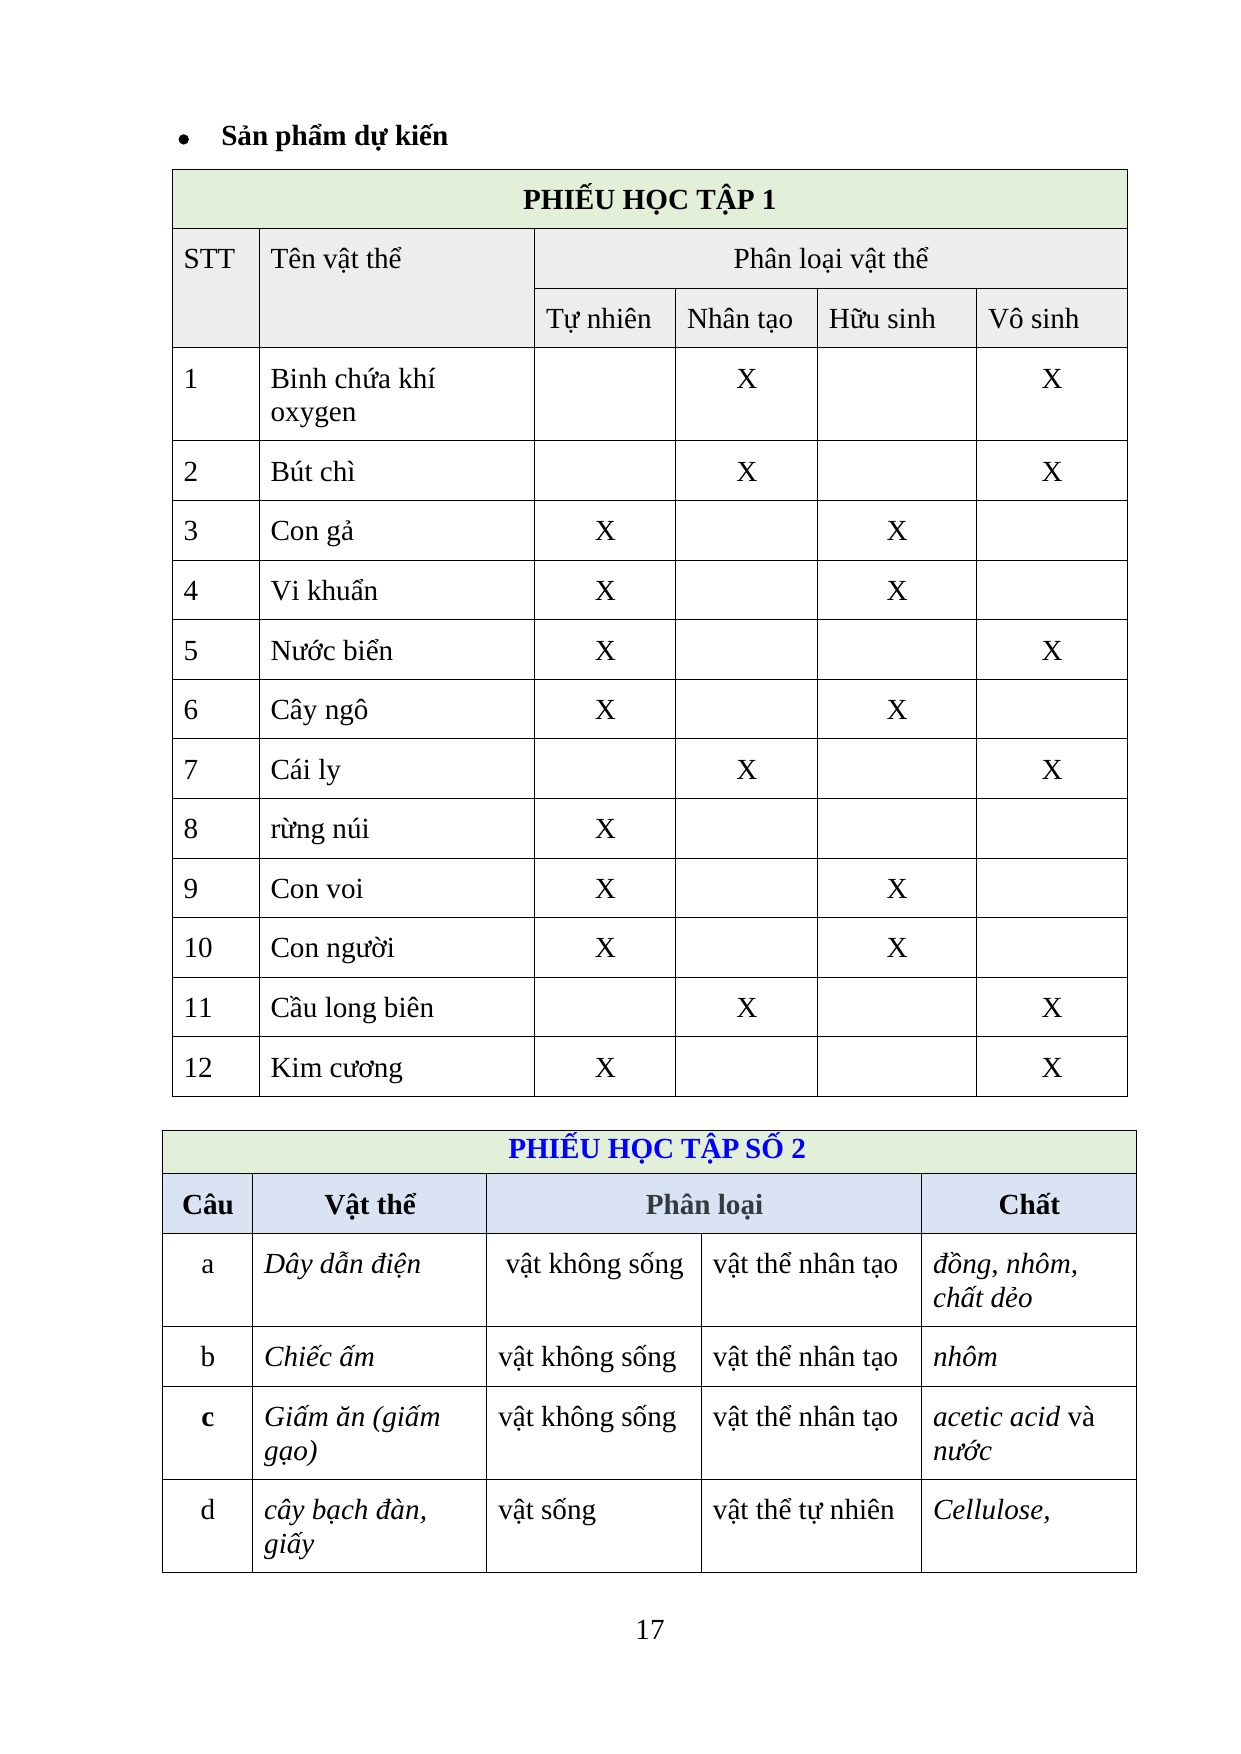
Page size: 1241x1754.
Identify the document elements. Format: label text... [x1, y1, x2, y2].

table_cell 2 [173, 441, 259, 500]
table_cell X [818, 680, 976, 738]
table_cell X [977, 1037, 1127, 1096]
table_cell [818, 441, 976, 500]
table_cell [535, 978, 675, 1036]
table_cell Phân loại vật thể [535, 229, 1127, 288]
table_cell X [818, 501, 976, 559]
table_cell X [535, 561, 675, 619]
table_cell b [163, 1327, 252, 1386]
table_cell X [535, 680, 675, 738]
table_cell [535, 441, 675, 500]
table_cell [818, 620, 976, 679]
table_cell Giấm ăn (giấm gạo) [253, 1387, 486, 1479]
table_cell 7 [173, 739, 259, 798]
table_cell X [676, 739, 817, 798]
table_cell STT [173, 229, 259, 347]
table_cell X [676, 348, 817, 440]
table_cell vật không sống [487, 1387, 701, 1479]
table_cell Hữu sinh [818, 289, 976, 347]
table_cell [676, 620, 817, 679]
table_cell 11 [173, 978, 259, 1036]
table_cell Vật thể [253, 1174, 486, 1233]
table_cell Cellulose, [922, 1480, 1136, 1572]
table_cell nhôm [922, 1327, 1136, 1386]
table_cell X [535, 501, 675, 559]
table_cell [977, 799, 1127, 857]
table_cell vật thể nhân tạo [702, 1387, 921, 1479]
table_cell [676, 501, 817, 559]
table_cell Bút chì [260, 441, 534, 500]
table_cell 12 [173, 1037, 259, 1096]
table_cell Nước biển [260, 620, 534, 679]
table_cell d [163, 1480, 252, 1572]
table_cell vật thể nhân tạo [702, 1234, 921, 1326]
table_cell 4 [173, 561, 259, 619]
table_cell cây bạch đàn, giấy [253, 1480, 486, 1572]
table_cell Con voi [260, 859, 534, 917]
table_cell [676, 918, 817, 977]
table_cell 3 [173, 501, 259, 559]
table_cell Con người [260, 918, 534, 977]
table_cell 8 [173, 799, 259, 857]
table_cell X [818, 561, 976, 619]
table_cell [676, 680, 817, 738]
table_cell Con gả [260, 501, 534, 559]
table_header PHIẾU HỌC TẬP SỐ 2 [163, 1131, 1136, 1173]
table_cell 6 [173, 680, 259, 738]
table_cell Vô sinh [977, 289, 1127, 347]
table_cell [676, 1037, 817, 1096]
table_cell a [163, 1234, 252, 1326]
table_cell 10 [173, 918, 259, 977]
table_cell vật không sống [487, 1327, 701, 1386]
table_cell Kim cương [260, 1037, 534, 1096]
table_cell Dây dẫn điện [253, 1234, 486, 1326]
table_cell c [163, 1387, 252, 1479]
table_cell Vi khuẩn [260, 561, 534, 619]
table_cell [676, 561, 817, 619]
table_cell Phân loại [487, 1174, 921, 1233]
table_cell 5 [173, 620, 259, 679]
table_cell vật sống [487, 1480, 701, 1572]
table_cell Câu [163, 1174, 252, 1233]
table_cell [535, 348, 675, 440]
table_cell X [535, 799, 675, 857]
table_cell đồng, nhôm, chất dẻo [922, 1234, 1136, 1326]
table_cell 1 [173, 348, 259, 440]
table_cell X [977, 441, 1127, 500]
table_cell Tự nhiên [535, 289, 675, 347]
table_cell X [535, 620, 675, 679]
table_cell Binh chứa khí oxygen [260, 348, 534, 440]
table_cell [977, 501, 1127, 559]
table_cell X [676, 441, 817, 500]
table_cell X [977, 739, 1127, 798]
table_cell X [977, 978, 1127, 1036]
table_cell X [977, 620, 1127, 679]
table_cell Nhân tạo [676, 289, 817, 347]
list Sản phẩm dự kiến [177, 118, 1122, 152]
table_cell [818, 799, 976, 857]
table_cell vật thể nhân tạo [702, 1327, 921, 1386]
table_cell Chiếc ấm [253, 1327, 486, 1386]
table_cell [535, 739, 675, 798]
table_cell X [818, 859, 976, 917]
table_cell X [535, 1037, 675, 1096]
table_cell Chất [922, 1174, 1136, 1233]
table_cell 9 [173, 859, 259, 917]
table_cell X [977, 348, 1127, 440]
table_cell [977, 561, 1127, 619]
table_cell [676, 799, 817, 857]
table_cell Cầu long biên [260, 978, 534, 1036]
table_cell vật thể tự nhiên [702, 1480, 921, 1572]
table_cell Cây ngô [260, 680, 534, 738]
table_cell [977, 680, 1127, 738]
table_cell [818, 739, 976, 798]
table_cell acetic acid và nước [922, 1387, 1136, 1479]
table_cell [676, 859, 817, 917]
table_cell [818, 348, 976, 440]
table_cell Tên vật thể [260, 229, 534, 347]
table_cell [977, 859, 1127, 917]
table_cell X [676, 978, 817, 1036]
table_cell X [535, 918, 675, 977]
table_header PHIẾU HỌC TẬP 1 [173, 170, 1127, 228]
table_cell X [535, 859, 675, 917]
table_cell [818, 978, 976, 1036]
table_cell [977, 918, 1127, 977]
table_cell vật không sống [487, 1234, 701, 1326]
table_cell Cái ly [260, 739, 534, 798]
table_cell X [818, 918, 976, 977]
table_cell rừng núi [260, 799, 534, 857]
table_cell [818, 1037, 976, 1096]
